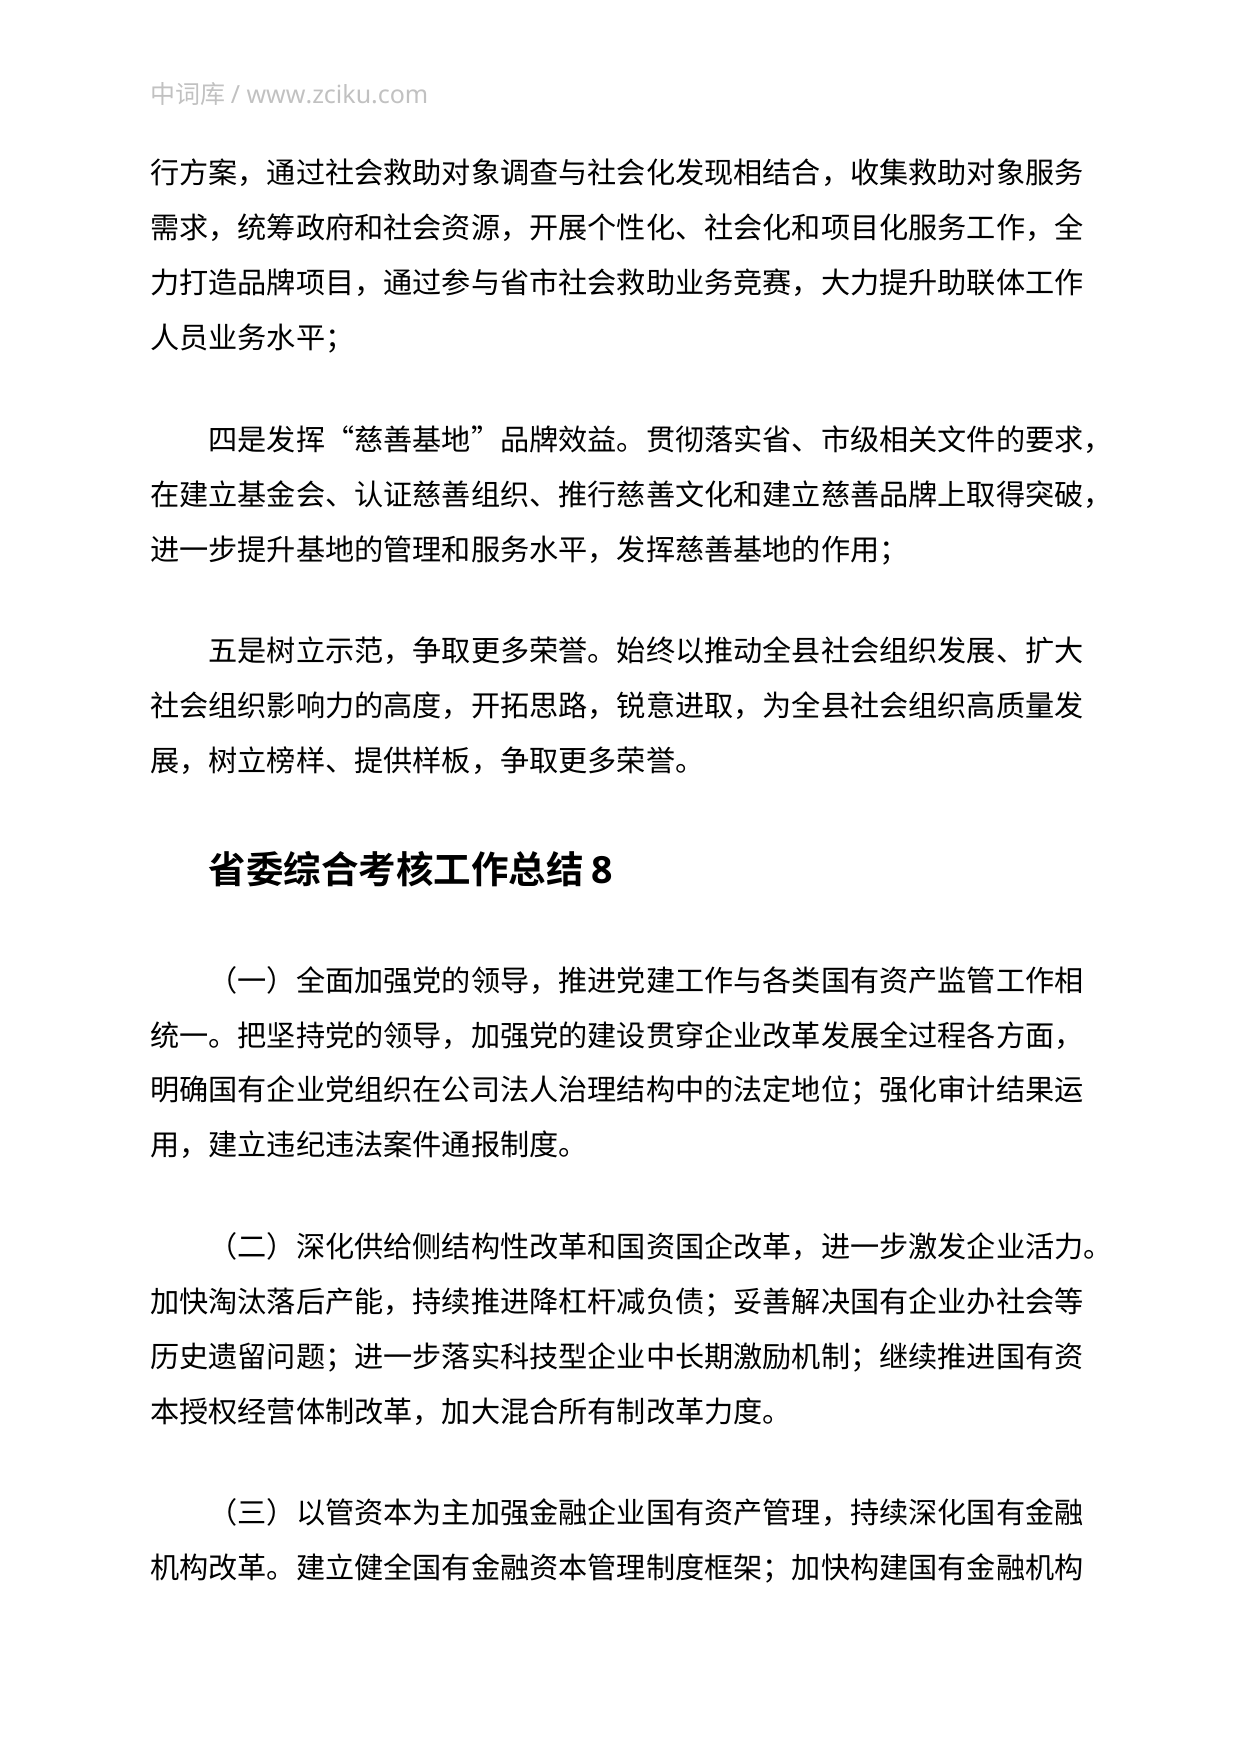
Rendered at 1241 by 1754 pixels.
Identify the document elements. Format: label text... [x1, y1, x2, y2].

text （一）全面加强党的领导，推进党建工作与各类国有资产监管工作相统一。把坚持党的领导，加强党的建设贯穿企业改革发展全过程各方面，明确国有企业党组织在公司法人治理结构中的法定地位；强化审计结果运用，建立违纪违法案件通报制度。 [150, 957, 1090, 1164]
text 四是发挥“慈善基地”品牌效益。贯彻落实省、市级相关文件的要求，在建立基金会、认证慈善组织、推行慈善文化和建立慈善品牌上取得突破，进一步提升基地的管理和服务水平，发挥慈善基地的作用； [150, 416, 1090, 568]
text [150, 1490, 1090, 1587]
text 五是树立示范，争取更多荣誉。始终以推动全县社会组织发展、扩大社会组织影响力的高度，开拓思路，锐意进取，为全县社会组织高质量发展，树立榜样、提供样板，争取更多荣誉。 [150, 628, 1090, 780]
text 省委综合考核工作总结8 [150, 839, 1090, 894]
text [150, 150, 1090, 357]
text （二）深化供给侧结构性改革和国资国企改革，进一步激发企业活力。加快淘汰落后产能，持续推进降杠杆减负债；妥善解决国有企业办社会等历史遗留问题；进一步落实科技型企业中长期激励机制；继续推进国有资本授权经营体制改革，加大混合所有制改革力度。 [150, 1224, 1090, 1431]
